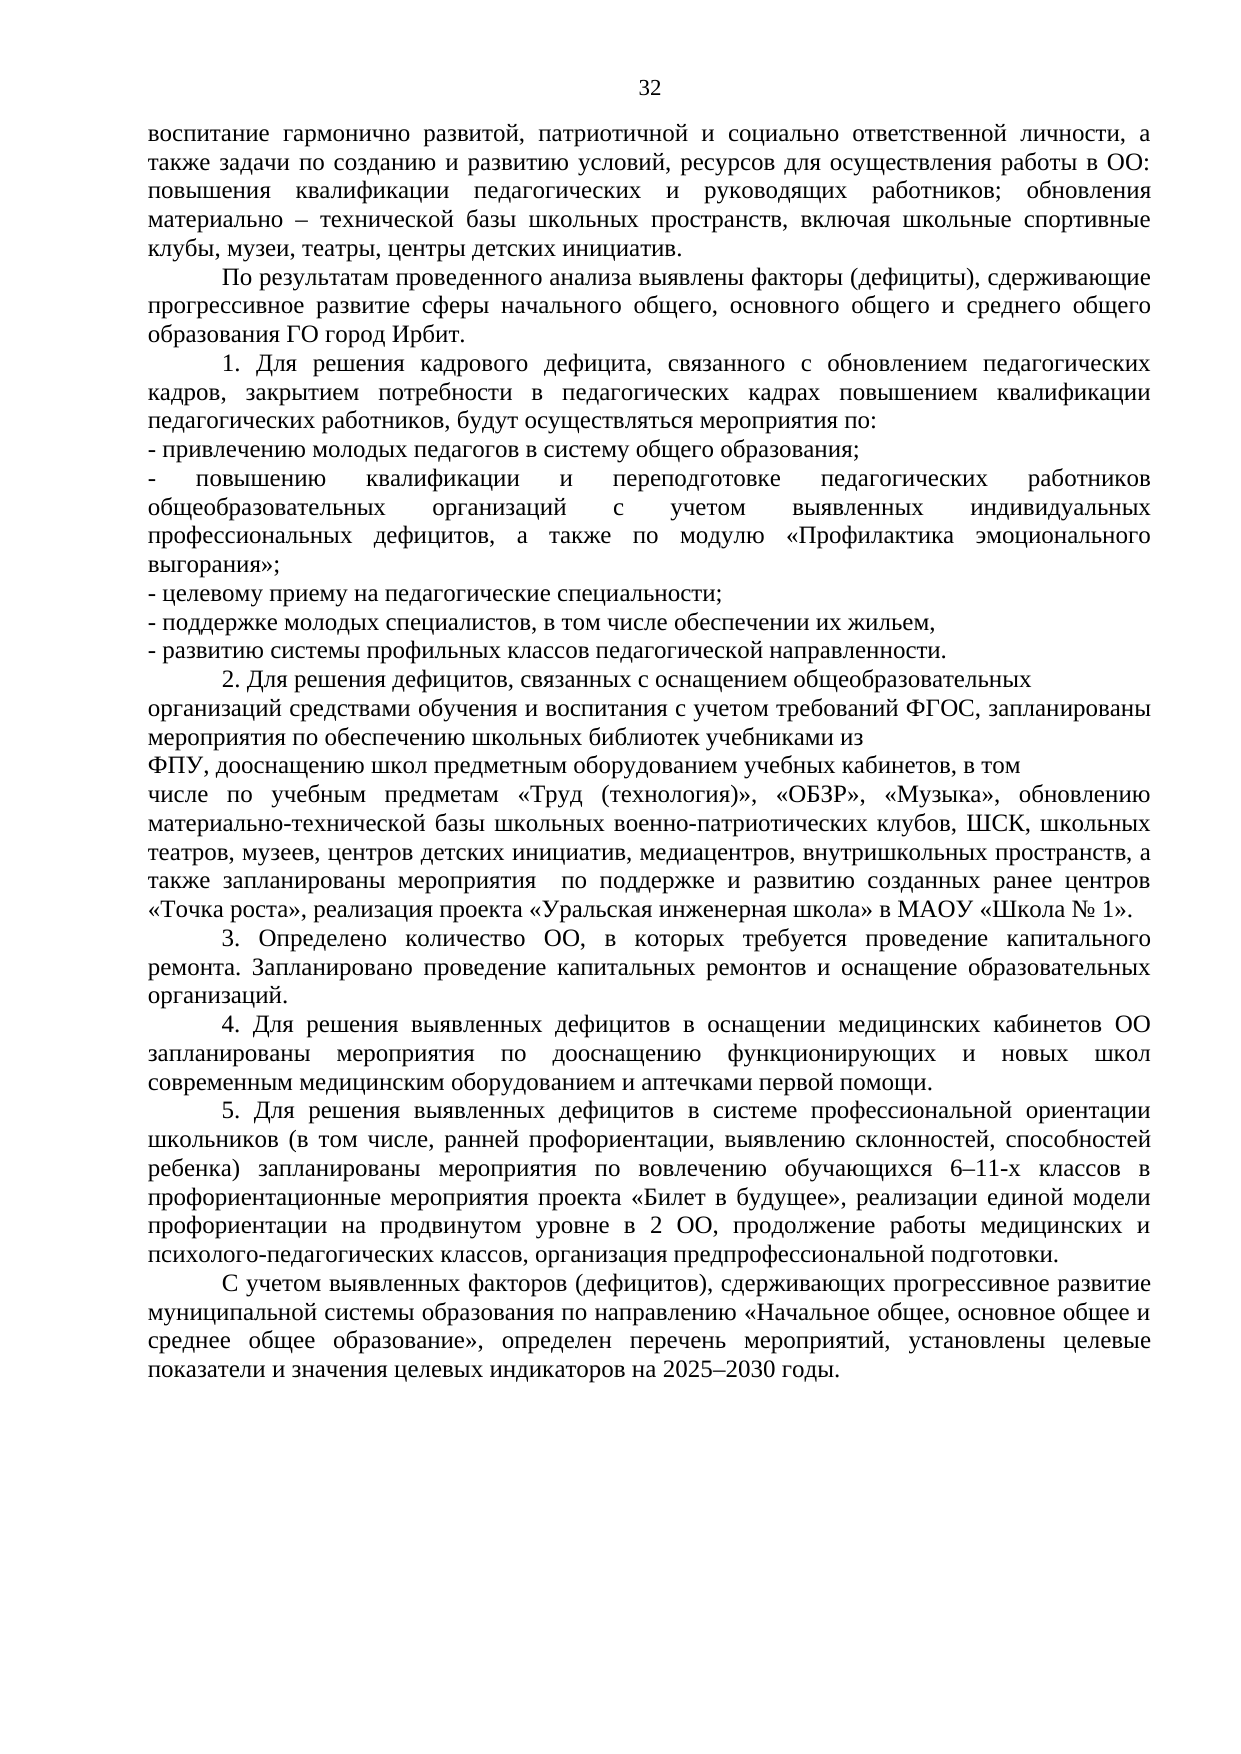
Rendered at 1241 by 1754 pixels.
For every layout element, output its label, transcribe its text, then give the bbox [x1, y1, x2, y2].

text С учетом выявленных факторов (дефицитов), сдерживающих прогрессивное развитие муниципальной системы образования по направлению «Начальное общее, основное общее и среднее общее образование», определен перечень мероприятий, установлены целевые показатели и значения целевых индикаторов на 2025–2030 годы. [148, 1268, 1152, 1383]
text По результатам проведенного анализа выявлены факторы (дефициты), сдерживающие прогрессивное развитие сферы начального общего, основного общего и среднего общего образования ГО город Ирбит. [148, 262, 1152, 348]
text ФПУ, дооснащению школ предметным оборудованием учебных кабинетов, в том [148, 751, 1152, 779]
text 5. Для решения выявленных дефицитов в системе профессиональной ориентации школьников (в том числе, ранней профориентации, выявлению склонностей, способностей ребенка) запланированы мероприятия по вовлечению обучающихся 6–11-х классов в профориентационные мероприятия проекта «Билет в будущее», реализации единой модели профориентации на продвинутом уровне в 2 ОО, продолжение работы медицинских и психолого-педагогических классов, организация предпрофессиональной подготовки. [148, 1096, 1152, 1268]
text организаций средствами обучения и воспитания с учетом требований ФГОС, запланированы мероприятия по обеспечению школьных библиотек учебниками из [148, 693, 1152, 751]
text 1. Для решения кадрового дефицита, связанного с обновлением педагогических кадров, закрытием потребности в педагогических кадрах повышением квалификации педагогических работников, будут осуществляться мероприятия по: [148, 348, 1152, 434]
text 2. Для решения дефицитов, связанных с оснащением общеобразовательных [148, 664, 1152, 693]
text 3. Определено количество ОО, в которых требуется проведение капитального ремонта. Запланировано проведение капитальных ремонтов и оснащение образовательных организаций. [148, 923, 1152, 1009]
text - целевому приему на педагогические специальности; [148, 578, 1152, 607]
text 4. Для решения выявленных дефицитов в оснащении медицинских кабинетов ОО запланированы мероприятия по дооснащению функционирующих и новых школ современным медицинским оборудованием и аптечками первой помощи. [148, 1009, 1152, 1096]
text - привлечению молодых педагогов в систему общего образования; [148, 434, 1152, 463]
text - повышению квалификации и переподготовке педагогических работников общеобразовательных организаций с учетом выявленных индивидуальных профессиональных дефицитов, а также по модулю «Профилактика эмоционального выгорания»; [148, 463, 1152, 578]
text - развитию системы профильных классов педагогической направленности. [148, 636, 1152, 664]
text числе по учебным предметам «Труд (технология)», «ОБЗР», «Музыка», обновлению материально-технической базы школьных военно-патриотических клубов, ШСК, школьных театров, музеев, центров детских инициатив, медиацентров, внутришкольных пространств, а также запланированы мероприятия по поддержке и развитию созданных ранее центров «Точка роста», реализация проекта «Уральская инженерная школа» в МАОУ «Школа № 1». [148, 779, 1152, 923]
text - поддержке молодых специалистов, в том числе обеспечении их жильем, [148, 607, 1152, 636]
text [148, 118, 1152, 262]
